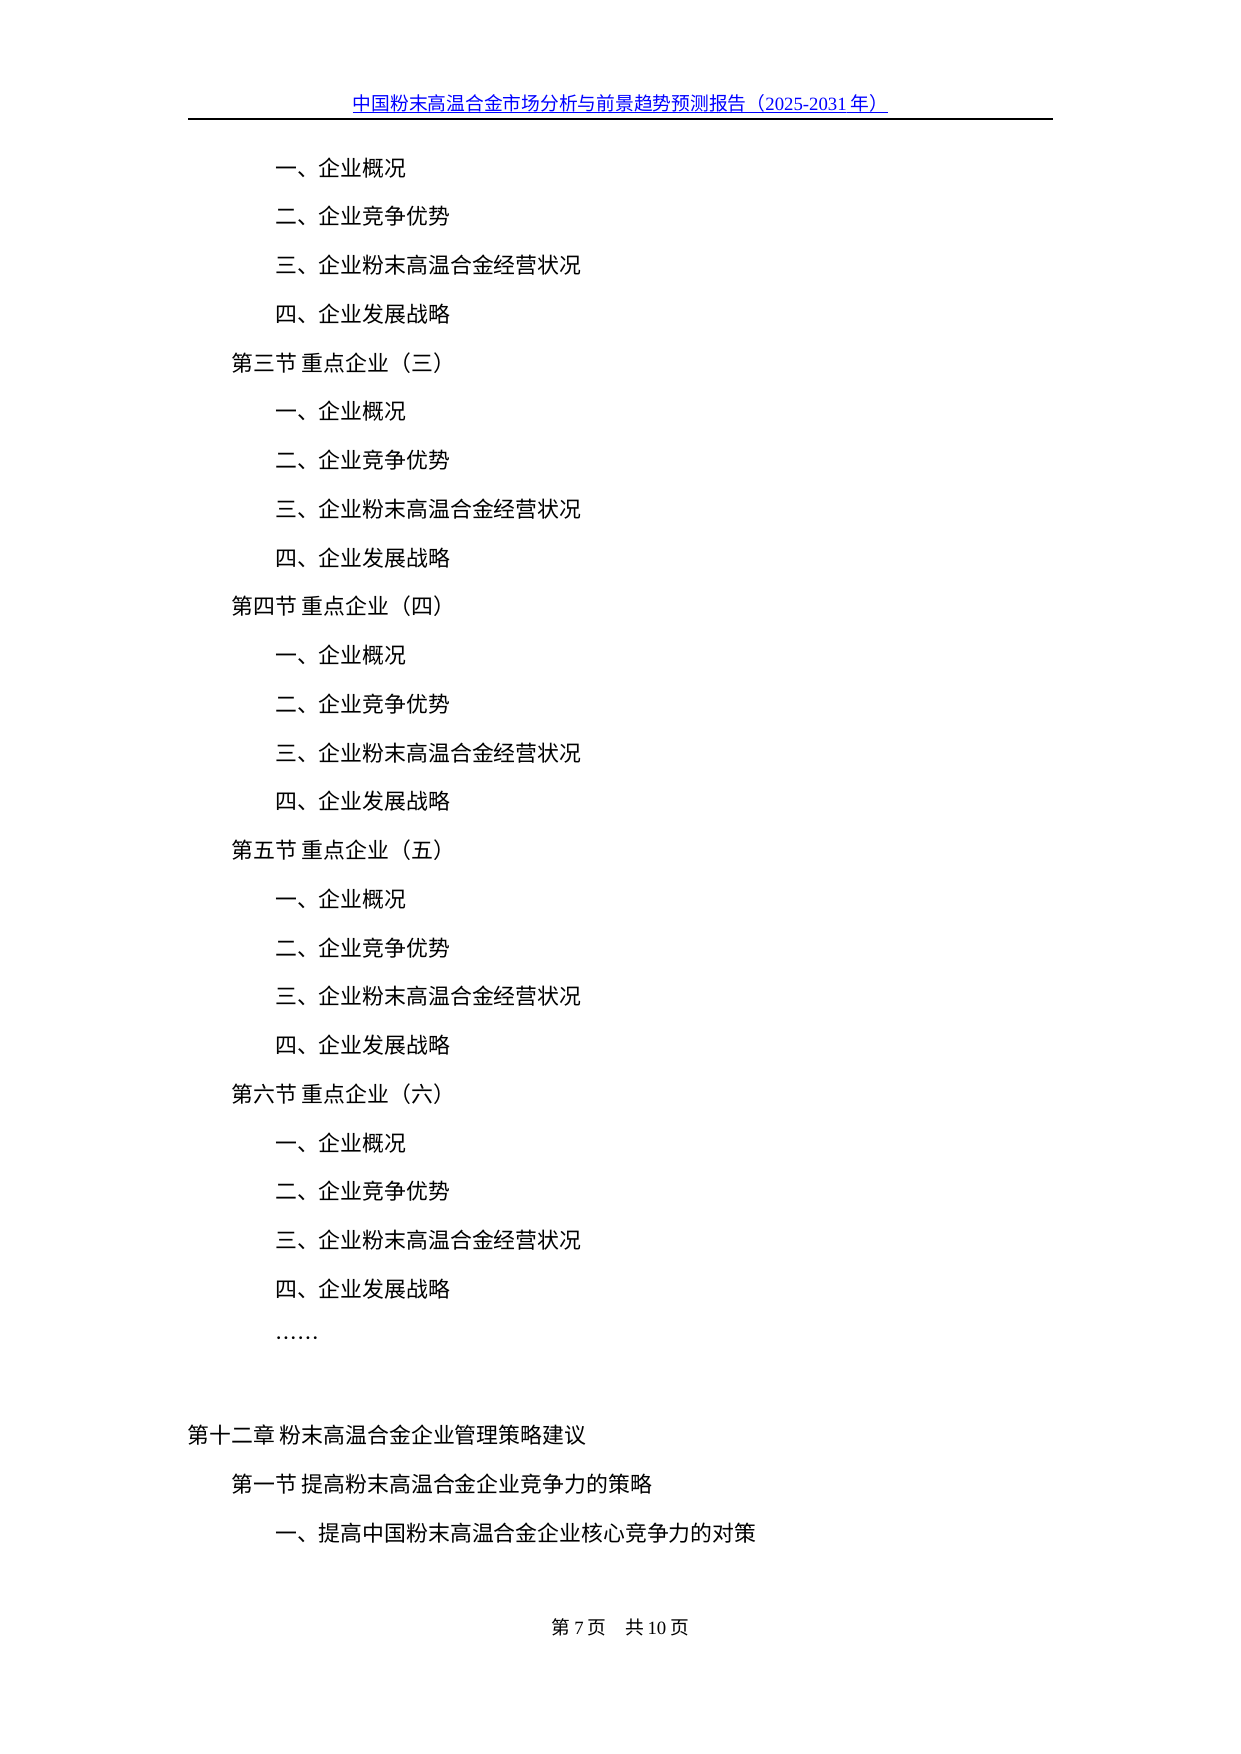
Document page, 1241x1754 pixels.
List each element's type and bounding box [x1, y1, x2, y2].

text [187, 150, 1053, 1548]
